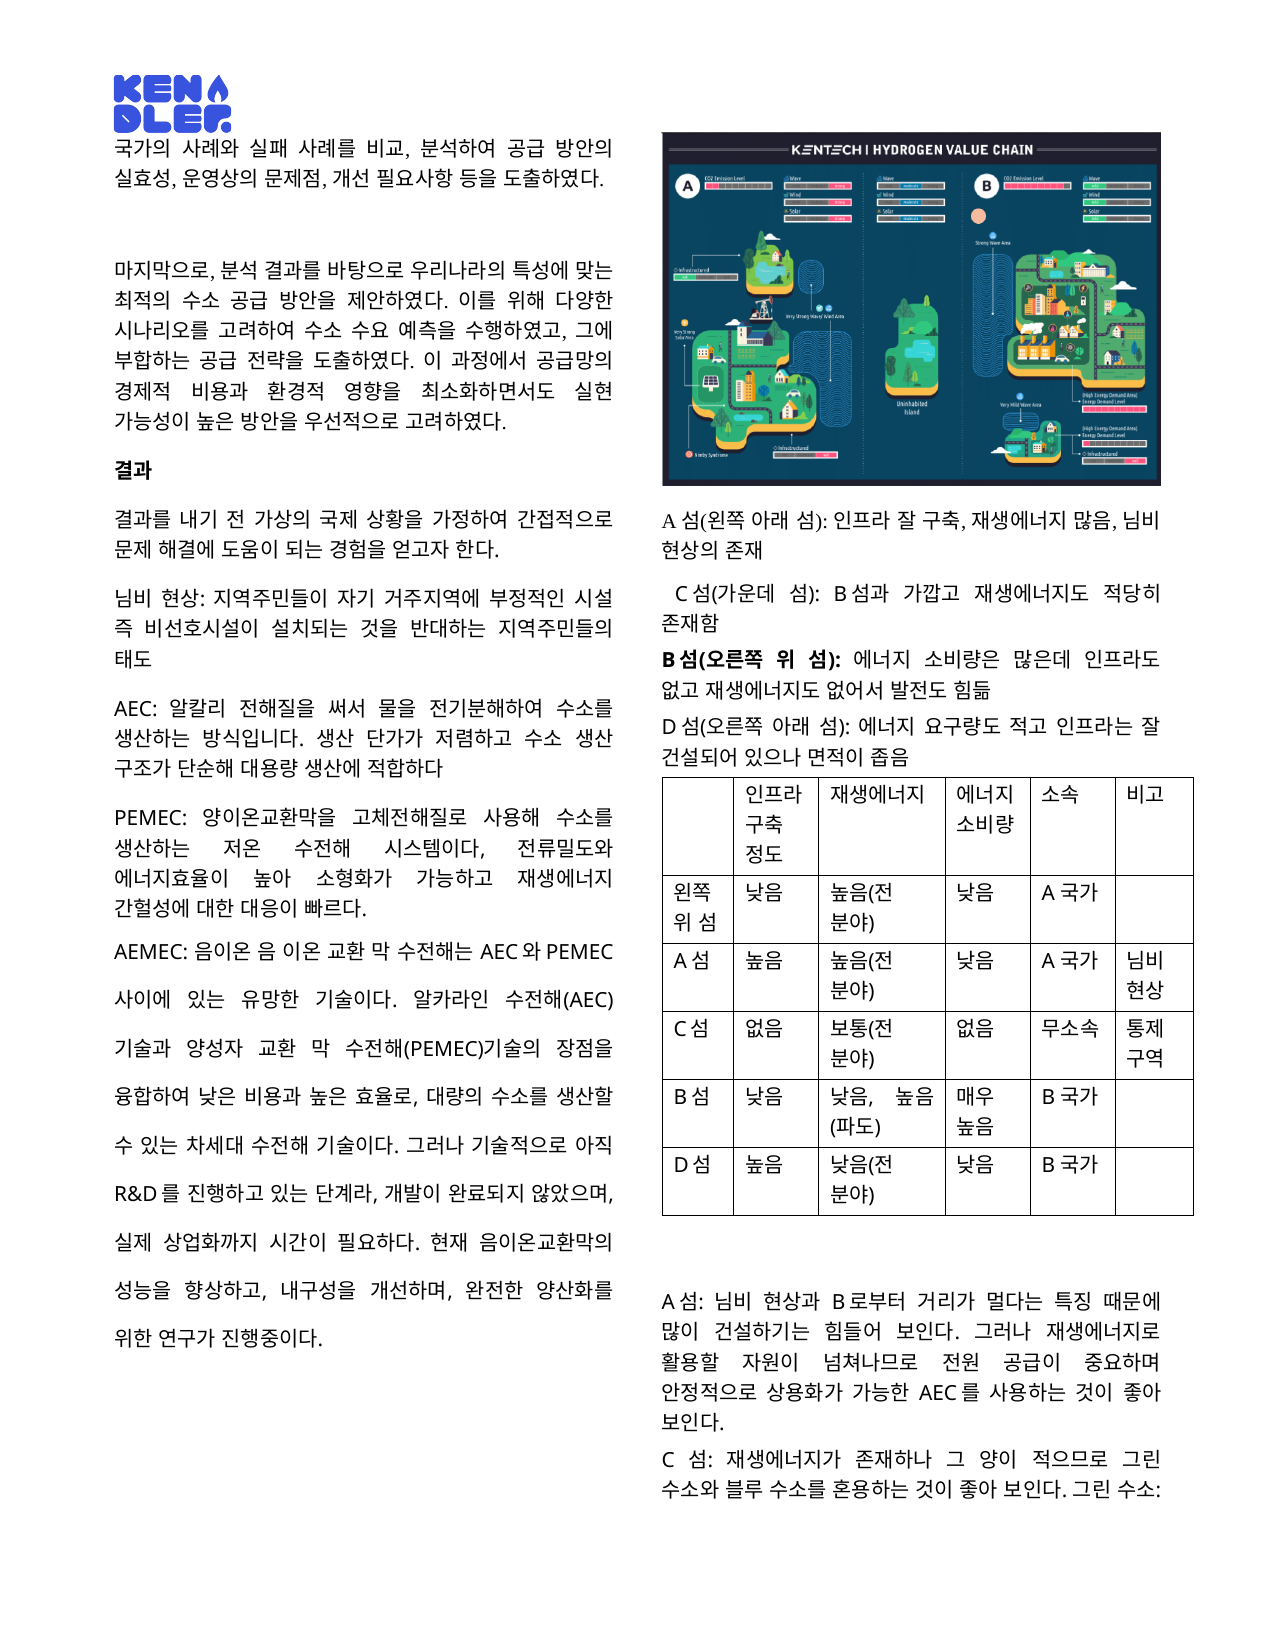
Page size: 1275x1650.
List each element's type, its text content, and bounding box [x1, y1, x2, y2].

table_cell 낮음, 높음(파도) [819, 1080, 945, 1147]
table_cell 왼쪽 위 섬 [663, 876, 733, 943]
table_cell [1116, 1080, 1193, 1147]
table_cell 높음(전 분야) [819, 944, 945, 1011]
table_cell 낮음 [946, 1148, 1030, 1215]
table_cell B 국가 [1031, 1148, 1115, 1215]
table_header 인프라 구축 정도 [734, 778, 818, 875]
table_cell A 국가 [1031, 944, 1115, 1011]
table_cell 낮음 [734, 876, 818, 943]
table_header 비고 [1116, 778, 1193, 875]
title AEC: 알칼리 전해질을 써서 물을 전기분해하여 수소를 생산하는 방식입니다. 생산 단가가 저렴하고 수소 생산 구조가 단순해 대용량 생산에 적합하다 [114, 692, 613, 783]
table_cell 무소속 [1031, 1012, 1115, 1079]
text D섬(오른쪽 아래 섬): 에너지 요구량도 적고 인프라는 잘 건설되어 있으나 면적이 좁음 [661, 710, 1161, 771]
table_cell 님비 현상 [1116, 944, 1193, 1011]
picture [113, 75, 232, 133]
table_cell 낮음 [946, 944, 1030, 1011]
title 마지막으로, 분석 결과를 바탕으로 우리나라의 특성에 맞는 최적의 수소 공급 방안을 제안하였다. 이를 위해 다양한 시나리오를 고려하여 수소 수요 예측을 수행하였고, 그에 부합하는 공급 전략을 도출하였다. 이 과정에서 공급망의 경제적 비용과 환경적 영향을 최소화하면서도 실현 가능성이 높은 방안을 우선적으로 고려하였다. [114, 254, 613, 435]
text B섬(오른쪽 위 섬): 에너지 소비량은 많은데 인프라도 없고 재생에너지도 없어서 발전도 힘듦 [661, 644, 1161, 704]
table_cell 없음 [734, 1012, 818, 1079]
table_cell 높음 [734, 1148, 818, 1215]
table_cell B섬 [663, 1080, 733, 1147]
table_header 소속 [1031, 778, 1115, 875]
table_cell 보통(전 분야) [819, 1012, 945, 1079]
table_cell 없음 [946, 1012, 1030, 1079]
title PEMEC: 양이온교환막을 고체전해질로 사용해 수소를 생산하는 저온 수전해 시스템이다, 전류밀도와 에너지효율이 높아 소형화가 가능하고 재생에너지 간헐성에 대한 대응이 빠르다. [114, 801, 613, 923]
title 결과 [114, 454, 613, 484]
table_cell 높음(전 분야) [819, 876, 945, 943]
table_cell A 국가 [1031, 876, 1115, 943]
picture [661, 132, 1161, 486]
table_cell 낮음 [946, 876, 1030, 943]
table_header 에너지 소비량 [946, 778, 1030, 875]
title A섬(왼쪽 아래 섬): 인프라 잘 구축, 재생에너지 많음, 님비 현상의 존재 [661, 504, 1161, 564]
text C섬(가운데 섬): B섬과 가깝고 재생에너지도 적당히 존재함 [661, 577, 1161, 637]
title 님비 현상: 지역주민들이 자기 거주지역에 부정적인 시설 즉 비선호시설이 설치되는 것을 반대하는 지역주민들의 태도 [114, 582, 613, 673]
text AEMEC: 음이온 음 이온 교환 막 수전해는 AEC와PEMEC 사이에 있는 유망한 기술이다. 알카라인 수전해(AEC) 기술과 양성자 교환 막 수전해(PEMEC)기술의 장점을 융합하여 낮은 비용과 높은 효율로, 대량의 수소를 생산할 수 있는 차세대 수전해 기술이다. 그러나 기술적으로 아직 R&D를 진행하고 있는 단계라, 개발이 완료되지 않았으며, 실제 상업화까지 시간이 필요하다. 현재 음이온교환막의 성능을 향상하고, 내구성을 개선하며, 완전한 양산화를 위한 연구가 진행중이다. [114, 935, 613, 1353]
table_cell 높음 [734, 944, 818, 1011]
table_cell 낮음(전 분야) [819, 1148, 945, 1215]
table_cell A섬 [663, 944, 733, 1011]
title 결과를 내기 전 가상의 국제 상황을 가정하여 간접적으로 문제 해결에 도움이 되는 경험을 얻고자 한다. [114, 503, 613, 564]
text A섬: 님비 현상과 B로부터 거리가 멀다는 특징 때문에 많이 건설하기는 힘들어 보인다. 그러나 재생에너지로 활용할 자원이 넘쳐나므로 전원 공급이 중요하며 안정적으로 상용화가 가능한 AEC를 사용하는 것이 좋아 보인다. [661, 1285, 1161, 1437]
table_cell D섬 [663, 1148, 733, 1215]
table_cell 낮음 [734, 1080, 818, 1147]
table_cell C섬 [663, 1012, 733, 1079]
table_cell [1116, 1148, 1193, 1215]
table_cell [1116, 876, 1193, 943]
table_cell B 국가 [1031, 1080, 1115, 1147]
table_header [663, 778, 733, 875]
table_cell 통제 구역 [1116, 1012, 1193, 1079]
table_cell 매우 높음 [946, 1080, 1030, 1147]
table_header 재생에너지 [819, 778, 945, 875]
